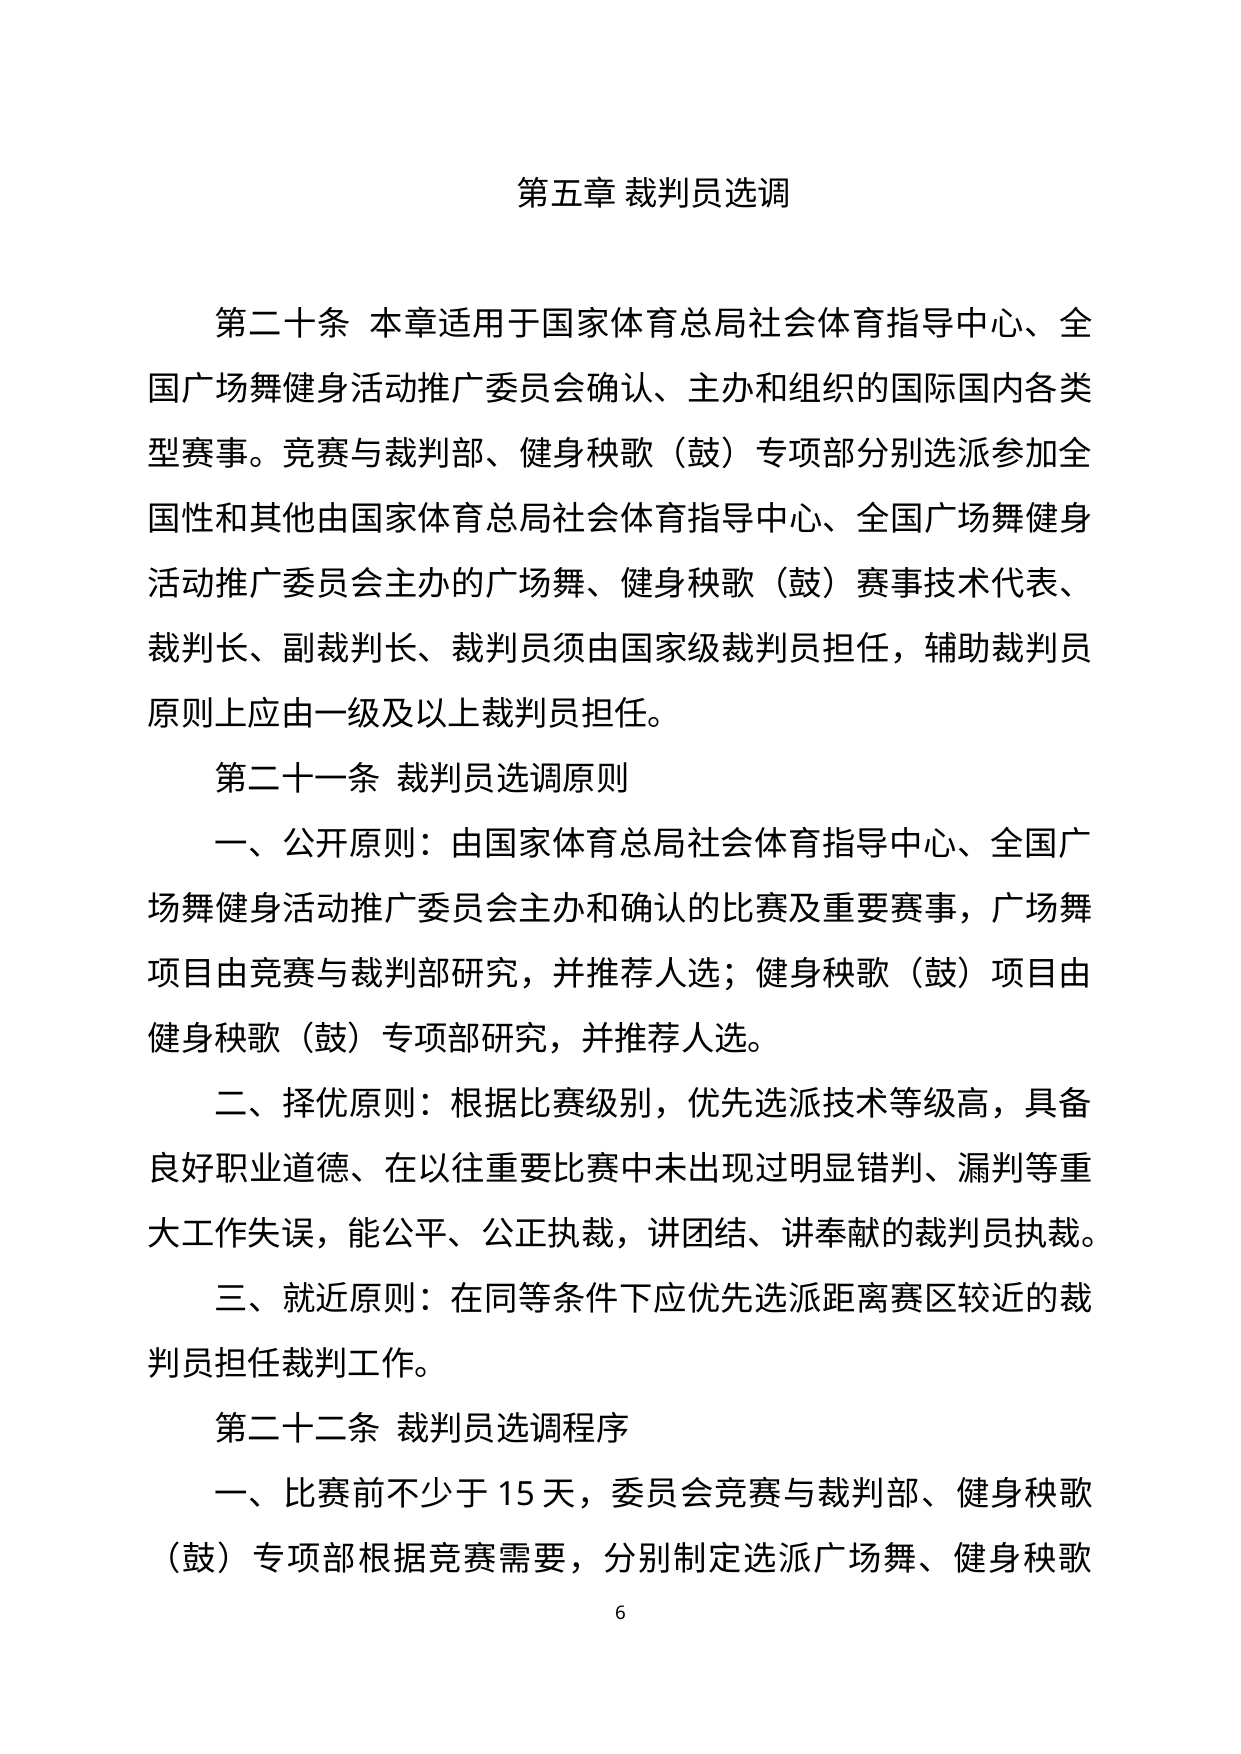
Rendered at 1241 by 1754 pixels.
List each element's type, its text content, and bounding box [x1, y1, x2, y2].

text 第二十一条 裁判员选调原则 [148, 743, 1093, 808]
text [148, 1458, 1093, 1588]
text 二、择优原则：根据比赛级别，优先选派技术等级高，具备良好职业道德、在以往重要比赛中未出现过明显错判、漏判等重大工作失误，能公平、公正执裁，讲团结、讲奉献的裁判员执裁。 [148, 1068, 1093, 1263]
text 第二十条 本章适用于国家体育总局社会体育指导中心、全国广场舞健身活动推广委员会确认、主办和组织的国际国内各类型赛事。竞赛与裁判部、健身秧歌（鼓）专项部分别选派参加全国性和其他由国家体育总局社会体育指导中心、全国广场舞健身活动推广委员会主办的广场舞、健身秧歌（鼓）赛事技术代表、裁判长、副裁判长、裁判员须由国家级裁判员担任，辅助裁判员原则上应由一级及以上裁判员担任。 [148, 288, 1093, 743]
text 第五章 裁判员选调 [148, 158, 1093, 223]
text 第二十二条 裁判员选调程序 [148, 1393, 1093, 1458]
text 三、就近原则：在同等条件下应优先选派距离赛区较近的裁判员担任裁判工作。 [148, 1263, 1093, 1393]
text 一、公开原则：由国家体育总局社会体育指导中心、全国广场舞健身活动推广委员会主办和确认的比赛及重要赛事，广场舞项目由竞赛与裁判部研究，并推荐人选；健身秧歌（鼓）项目由健身秧歌（鼓）专项部研究，并推荐人选。 [148, 808, 1093, 1068]
